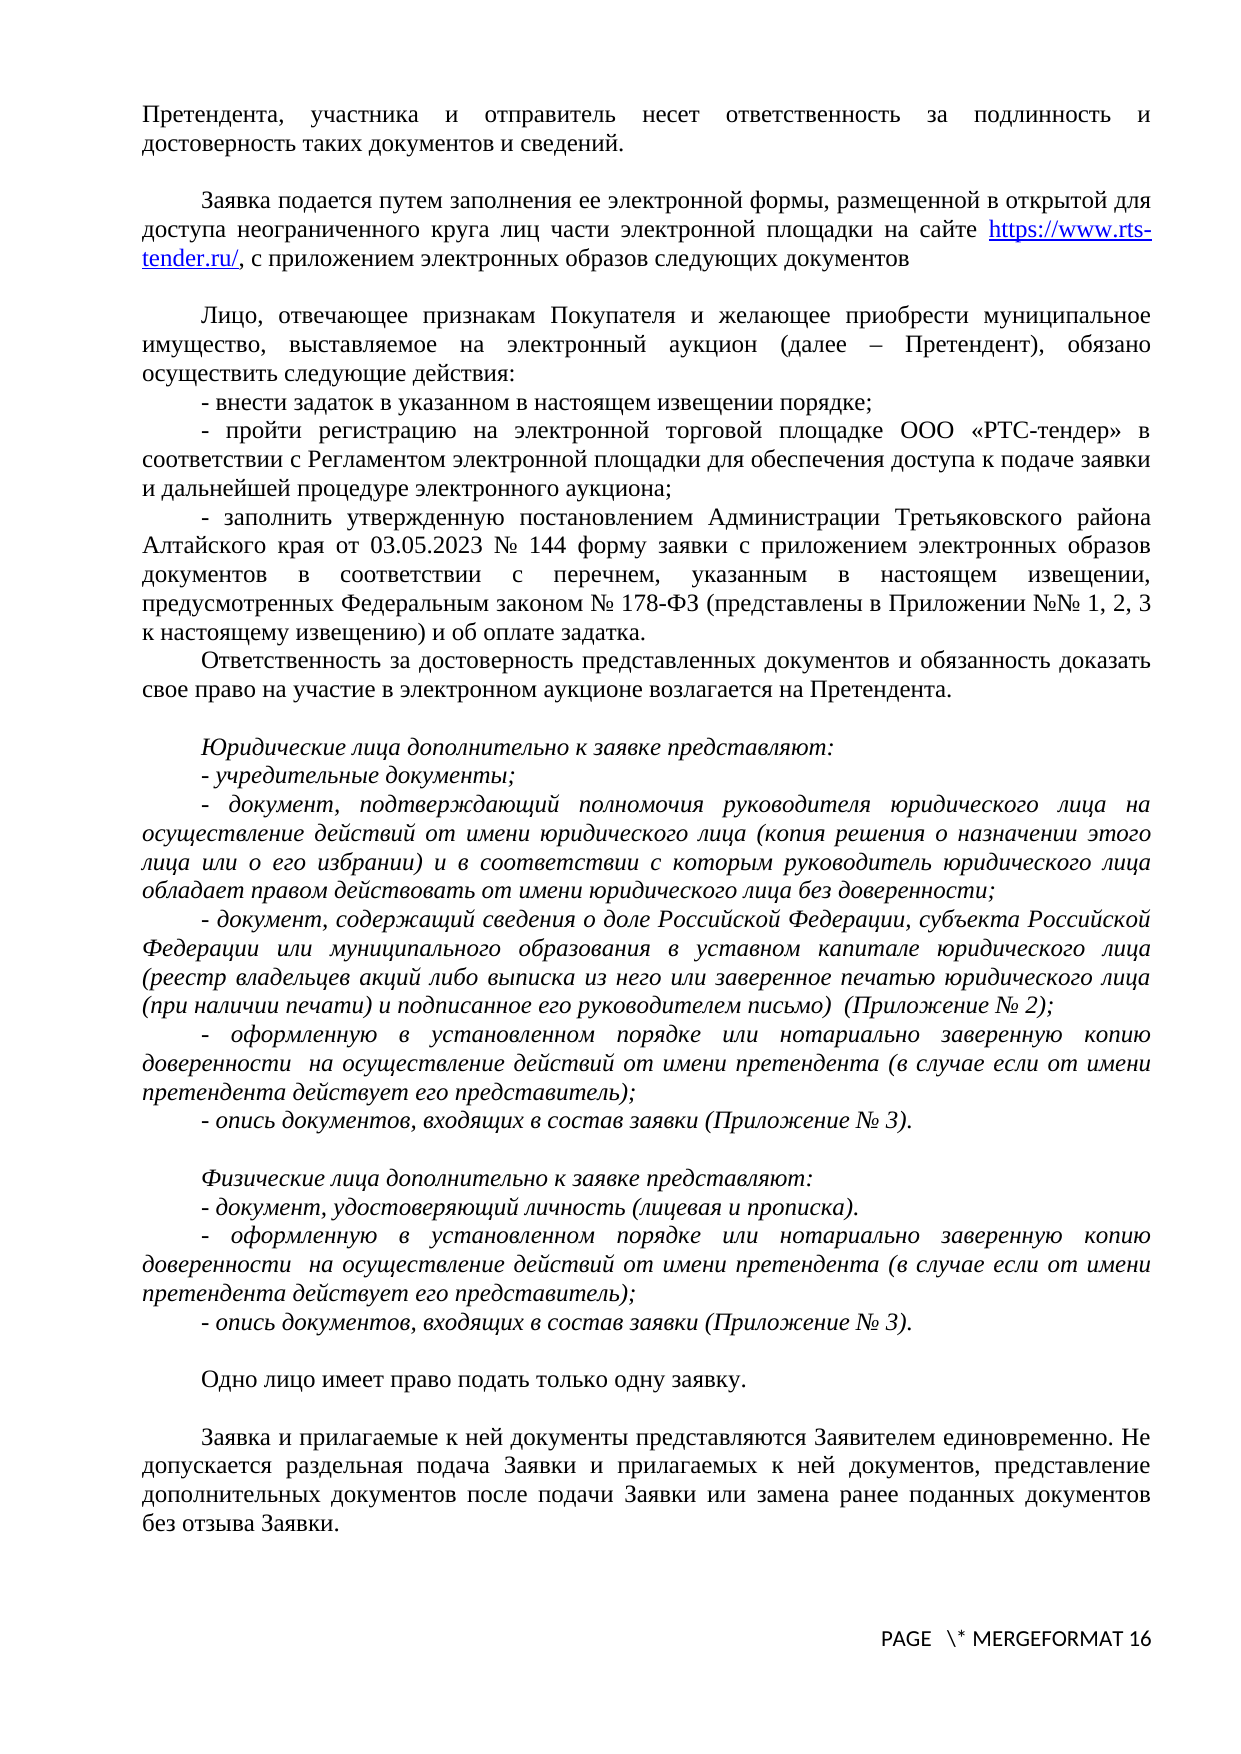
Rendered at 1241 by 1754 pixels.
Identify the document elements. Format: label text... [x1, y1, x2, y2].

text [142, 99, 1152, 157]
text - учредительные документы; [142, 761, 1152, 789]
text - оформленную в установленном порядке или нотариально заверенную копию доверенности на осуществление действий от имени претендента (в случае если от имени претендента действует его представитель); [142, 1019, 1152, 1106]
text Ответственность за достоверность представленных документов и обязанность доказать свое право на участие в электронном аукционе возлагается на Претендента. [142, 646, 1152, 703]
text - пройти регистрацию на электронной торговой площадке ООО «РТС-тендер» в соответствии с Регламентом электронной площадки для обеспечения доступа к подаче заявки и дальнейшей процедуре электронного аукциона; [142, 416, 1152, 502]
text - документ, содержащий сведения о доле Российской Федерации, субъекта Российской Федерации или муниципального образования в уставном капитале юридического лица (реестр владельцев акций либо выписка из него или заверенное печатью юридического лица (при наличии печати) и подписанное его руководителем письмо) (Приложение № 2); [142, 904, 1152, 1019]
text Заявка подается путем заполнения ее электронной формы, размещенной в открытой для доступа неограниченного круга лиц части электронной площадки на сайте https://www.rts-tender.ru/, с приложением электронных образов следующих документов [142, 186, 1152, 272]
text Юридические лица дополнительно к заявке представляют: [142, 732, 1152, 761]
text Одно лицо имеет право подать только одну заявку. [142, 1364, 1152, 1393]
text - опись документов, входящих в состав заявки (Приложение № 3). [142, 1307, 1152, 1336]
text - внести задаток в указанном в настоящем извещении порядке; [142, 387, 1152, 416]
text - документ, подтверждающий полномочия руководителя юридического лица на осуществление действий от имени юридического лица (копия решения о назначении этого лица или о его избрании) и в соответствии с которым руководитель юридического лица обладает правом действовать от имени юридического лица без доверенности; [142, 789, 1152, 904]
text - опись документов, входящих в состав заявки (Приложение № 3). [142, 1106, 1152, 1134]
text Физические лица дополнительно к заявке представляют: [142, 1163, 1152, 1192]
text - документ, удостоверяющий личность (лицевая и прописка). [142, 1192, 1152, 1221]
text Заявка и прилагаемые к ней документы представляются Заявителем единовременно. Не допускается раздельная подача Заявки и прилагаемых к ней документов, представление дополнительных документов после подачи Заявки или замена ранее поданных документов без отзыва Заявки. [142, 1422, 1152, 1537]
text - оформленную в установленном порядке или нотариально заверенную копию доверенности на осуществление действий от имени претендента (в случае если от имени претендента действует его представитель); [142, 1221, 1152, 1307]
text Лицо, отвечающее признакам Покупателя и желающее приобрести муниципальное имущество, выставляемое на электронный аукцион (далее – Претендент), обязано осуществить следующие действия: [142, 301, 1152, 387]
text - заполнить утвержденную постановлением Администрации Третьяковского района Алтайского края от 03.05.2023 № 144 форму заявки с приложением электронных образов документов в соответствии с перечнем, указанным в настоящем извещении, предусмотренных Федеральным законом № 178-ФЗ (представлены в Приложении №№ 1, 2, 3 к настоящему извещению) и об оплате задатка. [142, 502, 1152, 646]
